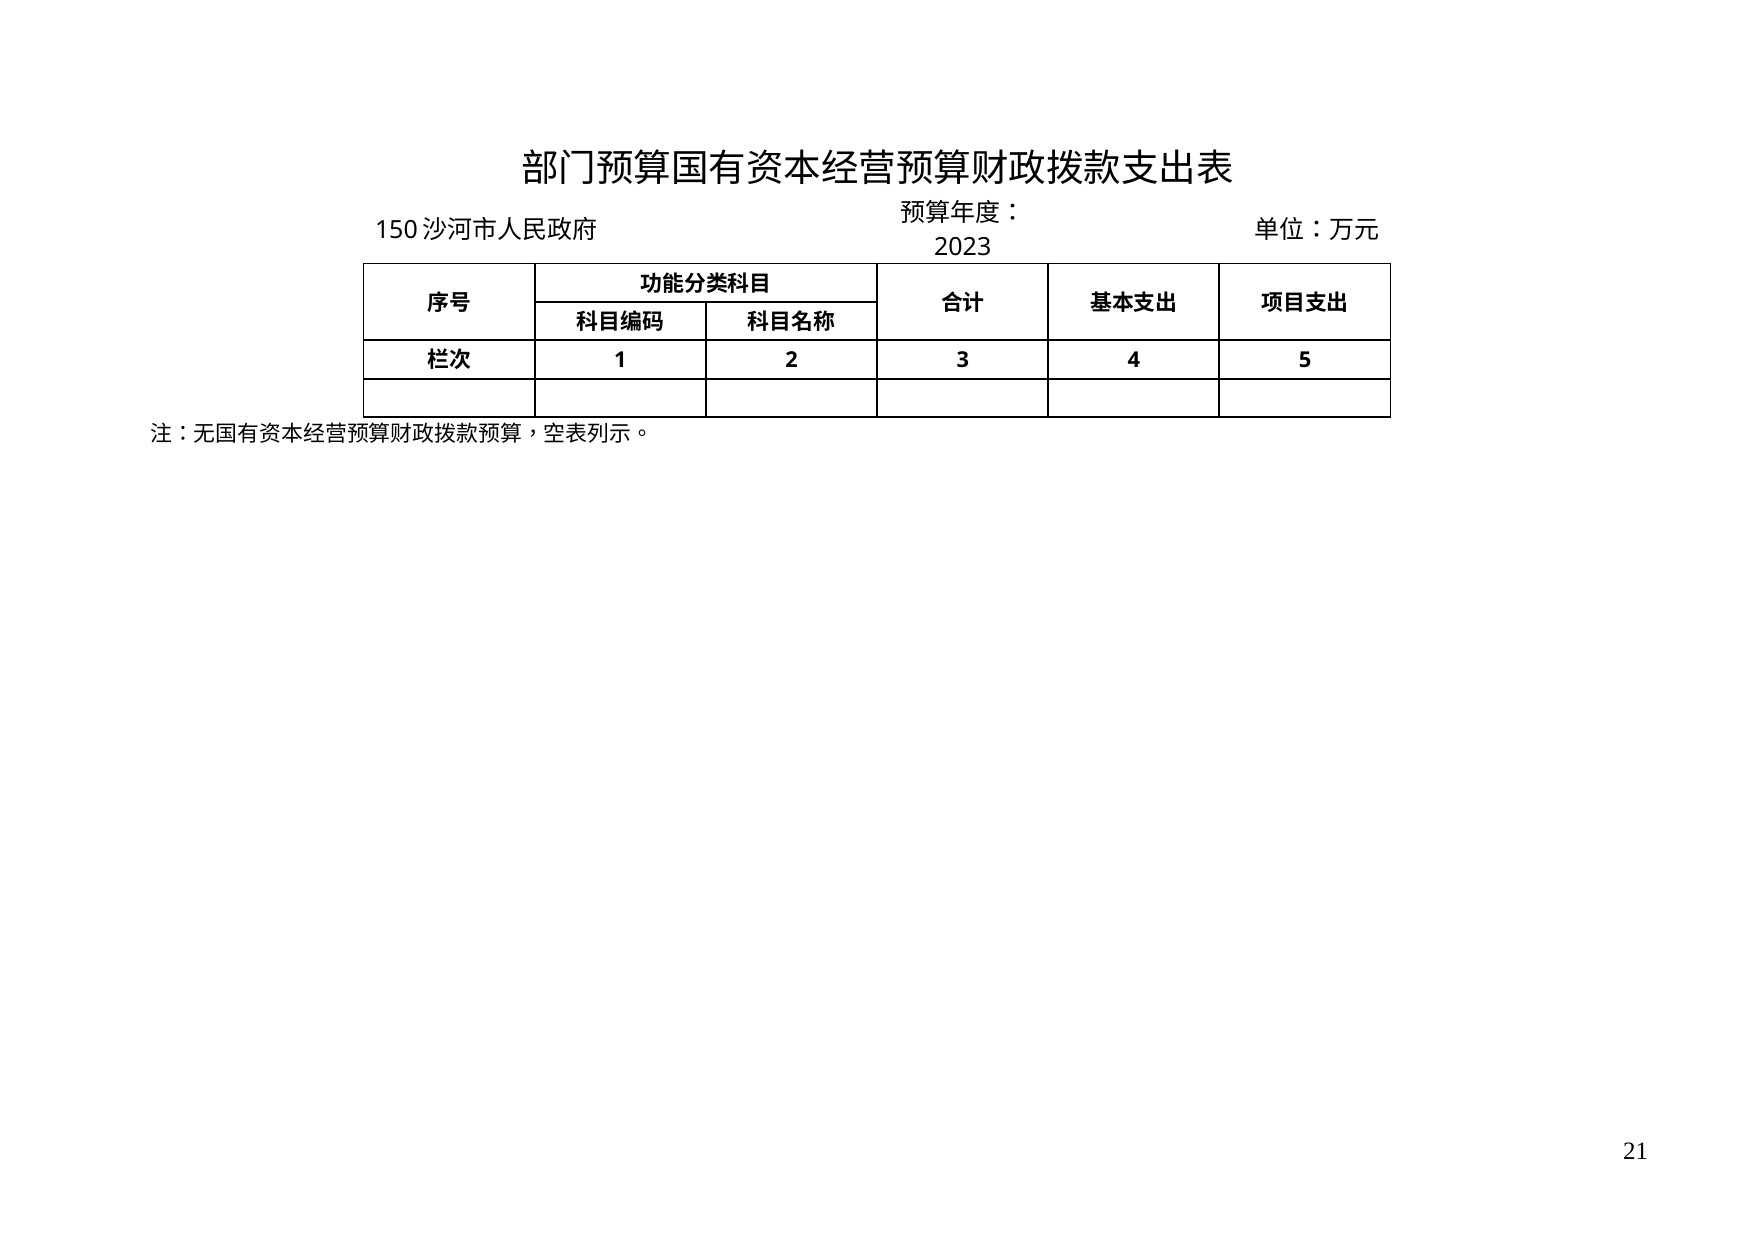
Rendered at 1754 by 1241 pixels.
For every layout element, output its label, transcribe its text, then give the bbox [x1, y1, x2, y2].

table_cell 栏次 [364, 341, 534, 378]
table_header 预算年度：2023 [878, 195, 1047, 262]
text 注：无国有资本经营预算财政拨款预算，空表列示。 [106, 418, 1648, 448]
text 部门预算国有资本经营预算财政拨款支出表 [106, 142, 1648, 193]
table_cell 3 [878, 341, 1047, 378]
table_cell [364, 380, 534, 416]
table_cell 基本支出 [1049, 264, 1218, 339]
table_cell 合计 [878, 264, 1047, 339]
table_cell [1220, 380, 1390, 416]
table_cell [536, 380, 705, 416]
table_header 150沙河市人民政府 [364, 195, 876, 262]
table_cell 科目名称 [707, 303, 876, 339]
table_cell 项目支出 [1220, 264, 1390, 339]
table_cell [878, 380, 1047, 416]
table_cell 1 [536, 341, 705, 378]
table_cell 科目编码 [536, 303, 705, 339]
table_header 单位：万元 [1049, 195, 1390, 262]
table_cell 2 [707, 341, 876, 378]
table_cell [707, 380, 876, 416]
table_cell 序号 [364, 264, 534, 339]
table_cell 5 [1220, 341, 1390, 378]
table_cell 4 [1049, 341, 1218, 378]
table_cell [1049, 380, 1218, 416]
table_cell 功能分类科目 [536, 264, 876, 301]
